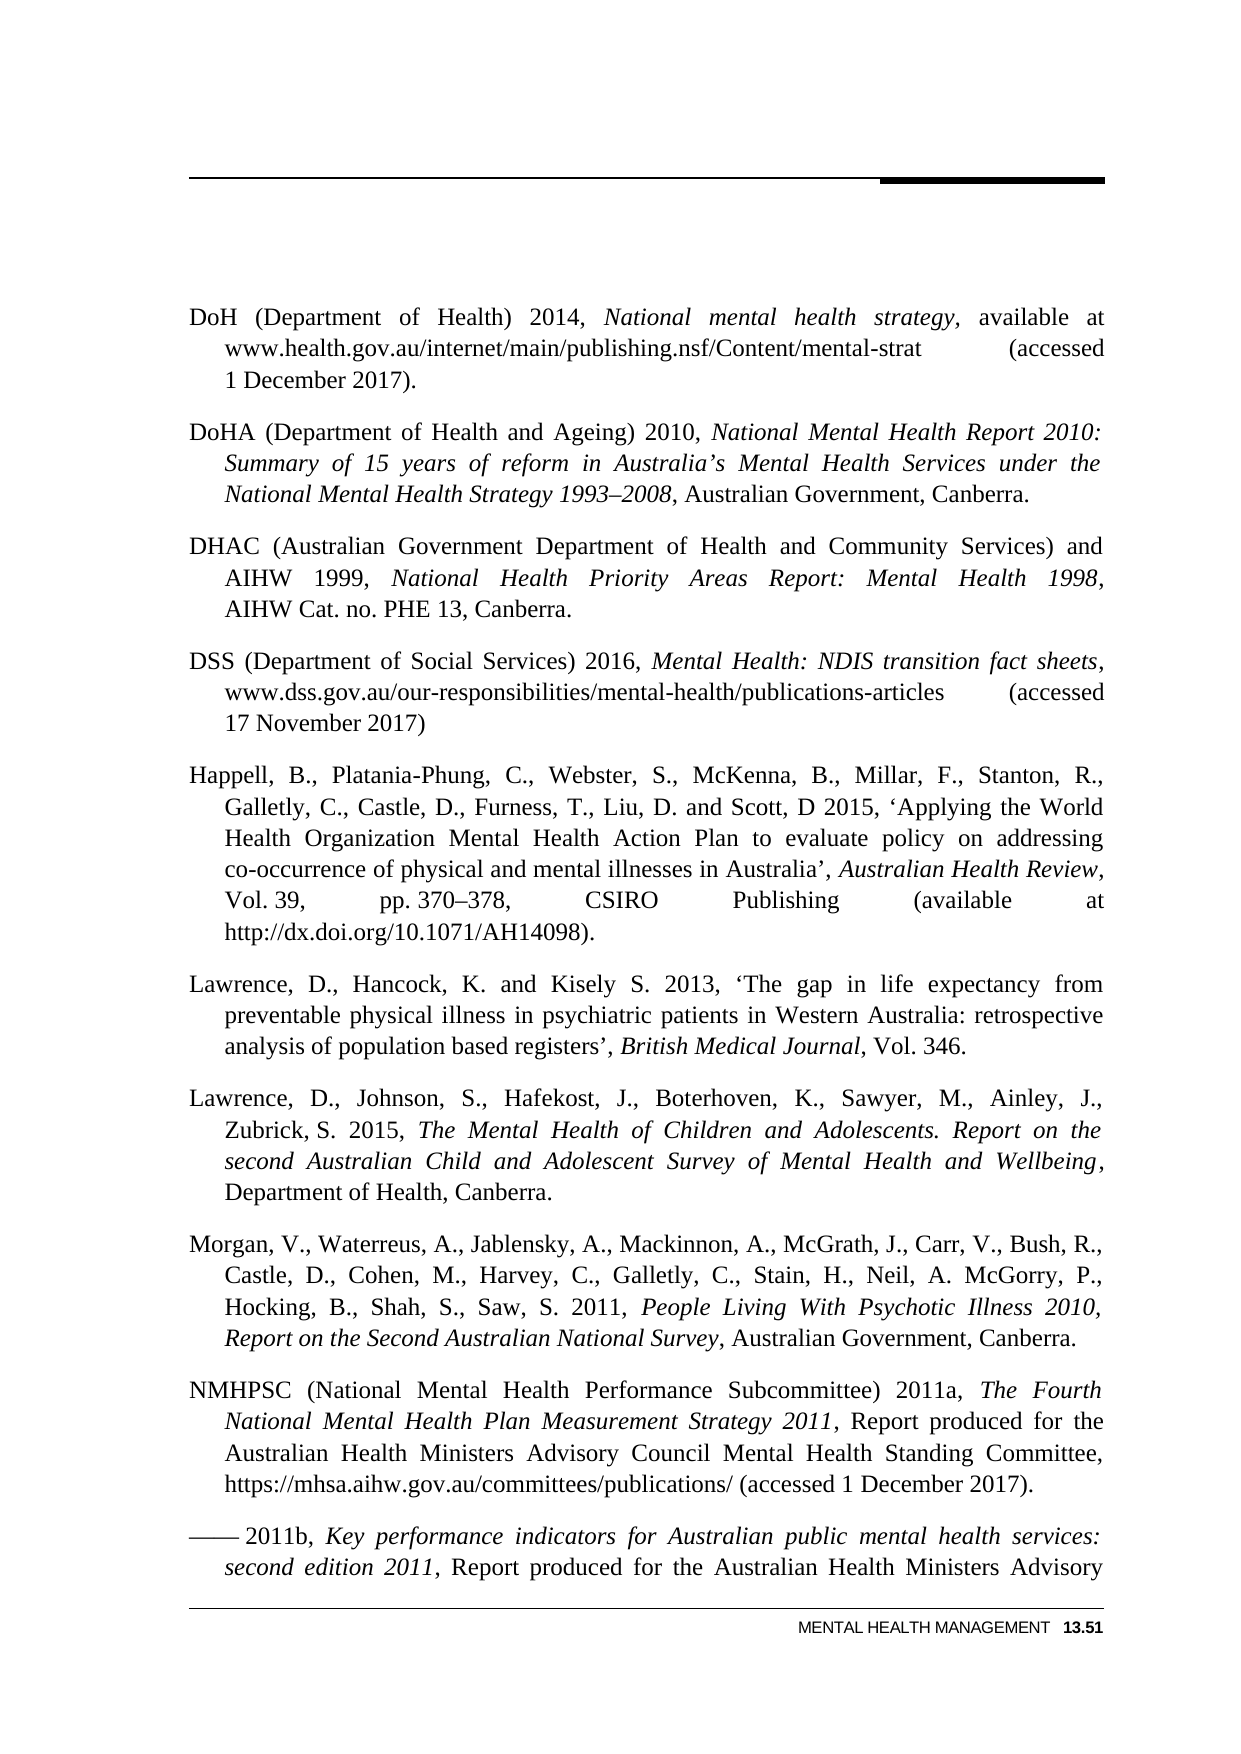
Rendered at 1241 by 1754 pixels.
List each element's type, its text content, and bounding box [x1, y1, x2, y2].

text Morgan, V., Waterreus, A., Jablensky, A., Mackinnon, A., McGrath, J., Carr, V., Bush, R., Castle, D., Cohen, M., Harvey, C., Galletly, C., Stain, H., Neil, A. McGorry, P., Hocking, B., Shah, S., Saw, S. 2011, People Living With Psychotic Illness 2010, Report on the Second Australian National Survey, Australian Government, Canberra. [189, 1227, 1104, 1352]
text DHAC (Australian Government Department of Health and Community Services) and AIHW 1999, National Health Priority Areas Report: Mental Health 1998, AIHW Cat. no. PHE 13, Canberra. [189, 529, 1104, 623]
text NMHPSC (National Mental Health Performance Subcommittee) 2011a, The Fourth National Mental Health Plan Measurement Strategy 2011, Report produced for the Australian Health Ministers Advisory Council Mental Health Standing Committee, https://mhsa.aihw.gov.au/committees/publications/ (accessed 1 December 2017). [189, 1373, 1104, 1498]
text Happell, B., Platania-Phung, C., Webster, S., McKenna, B., Millar, F., Stanton, R., Galletly, C., Castle, D., Furness, T., Liu, D. and Scott, D 2015, ‘Applying the World Health Organization Mental Health Action Plan to evaluate policy on addressing co-occurrence of physical and mental illnesses in Australia’, Australian Health Review, Vol. 39, pp. 370–378, CSIRO Publishing (available at http://dx.doi.org/10.1071/AH14098). [189, 758, 1104, 946]
text Lawrence, D., Hancock, K. and Kisely S. 2013, ‘The gap in life expectancy from preventable physical illness in psychiatric patients in Western Australia: retrospective analysis of population based registers’, British Medical Journal, Vol. 346. [189, 966, 1104, 1060]
text DSS (Department of Social Services) 2016, Mental Health: NDIS transition fact sheets, www.dss.gov.au/our-responsibilities/mental-health/publications-articles (accessed 17 November 2017) [189, 643, 1104, 737]
text Lawrence, D., Johnson, S., Hafekost, J., Boterhoven, K., Sawyer, M., Ainley, J., Zubrick, S. 2015, The Mental Health of Children and Adolescents. Report on the second Australian Child and Adolescent Survey of Mental Health and Wellbeing, Department of Health, Canberra. [189, 1081, 1104, 1206]
text DoHA (Department of Health and Ageing) 2010, National Mental Health Report 2010: Summary of 15 years of reform in Australia’s Mental Health Services under the National Mental Health Strategy 1993–2008, Australian Government, Canberra. [189, 414, 1104, 508]
text DoH (Department of Health) 2014, National mental health strategy, available at www.health.gov.au/internet/main/publishing.nsf/Content/mental-strat (accessed 1 December 2017). [189, 300, 1104, 393]
